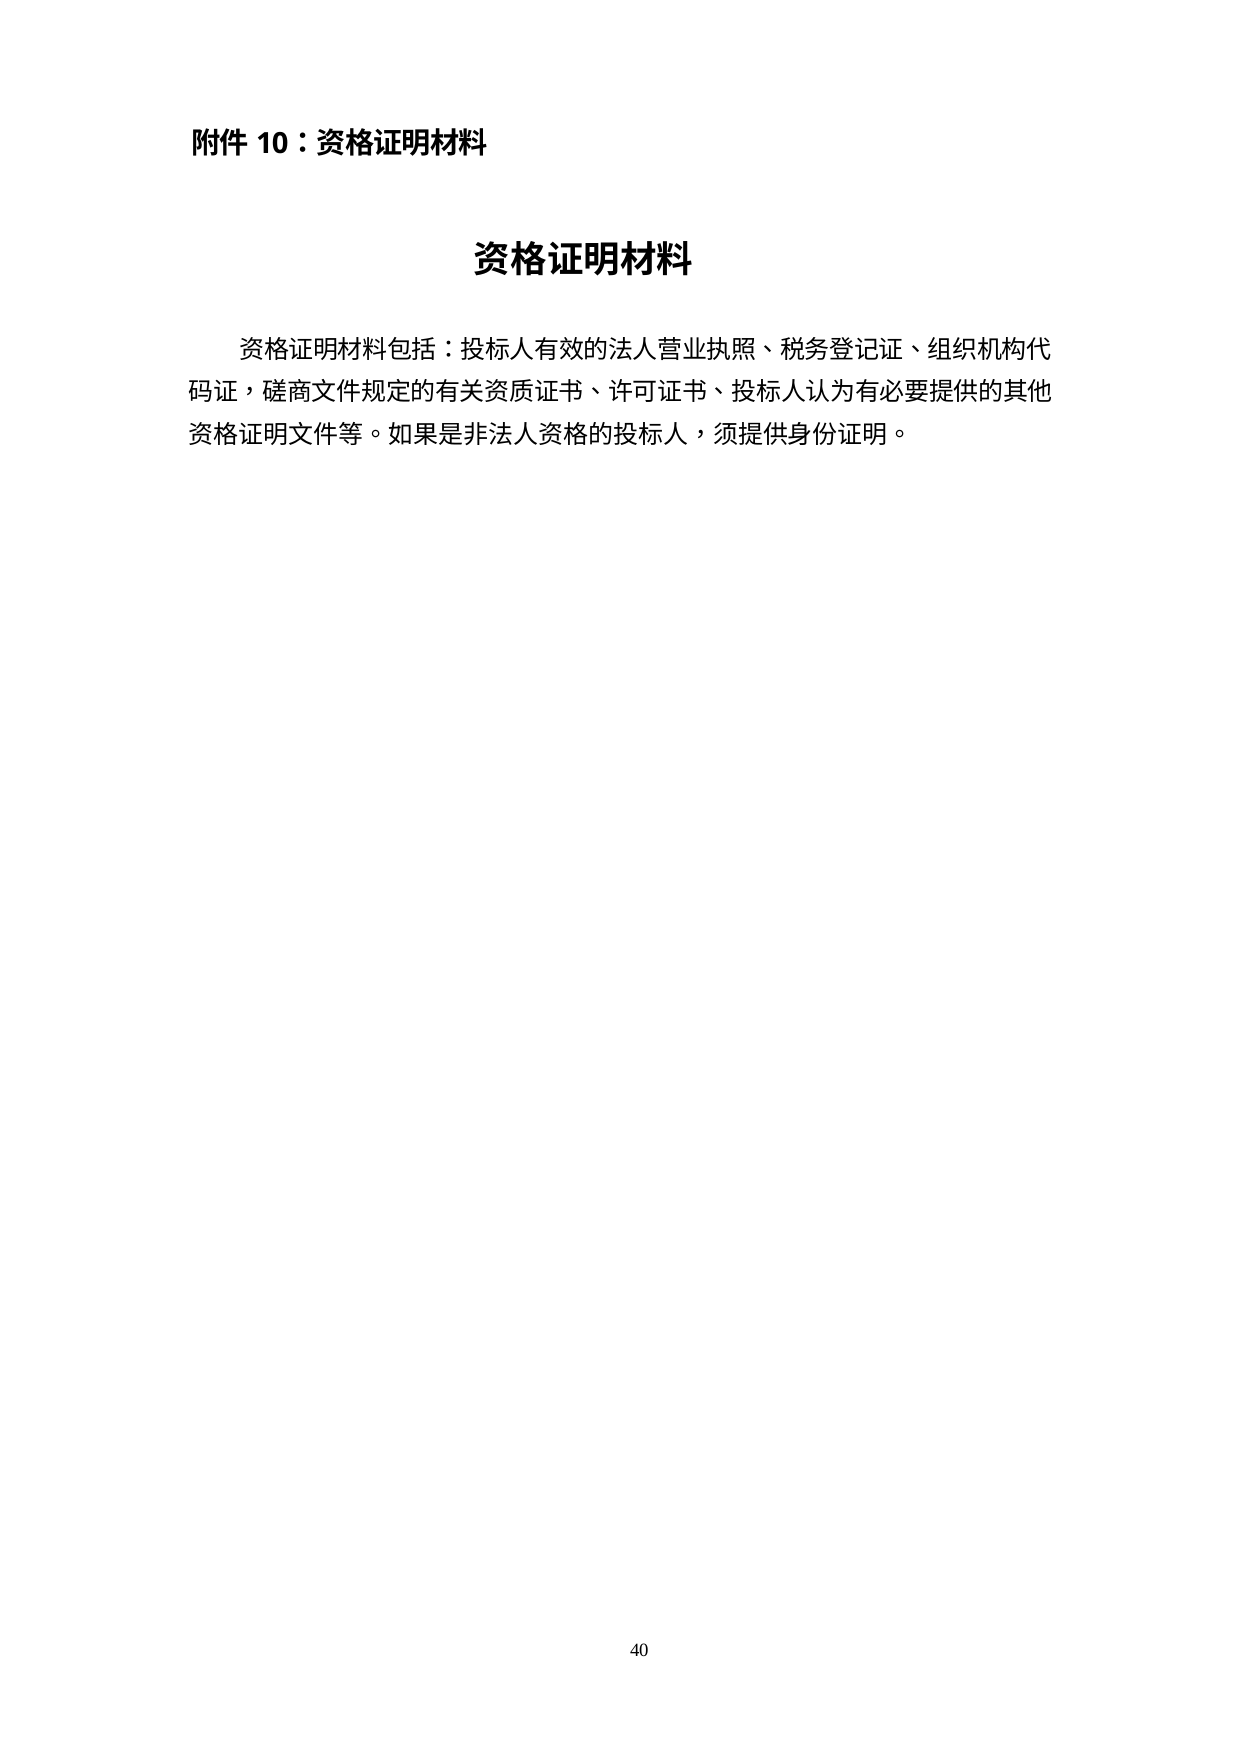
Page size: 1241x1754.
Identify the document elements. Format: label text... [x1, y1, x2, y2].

text 资格证明材料 [473, 236, 1054, 282]
text 资格证明材料包括：投标人有效的法人营业执照、税务登记证、组织机构代 码证，磋商文件规定的有关资质证书、许可证书、投标人认为有必要提供的其他 资格证明文件等。如果是非法人资格的投标人，须提供身份证明。 [188, 332, 1053, 450]
text 附件 10：资格证明材料 [191, 124, 1054, 161]
